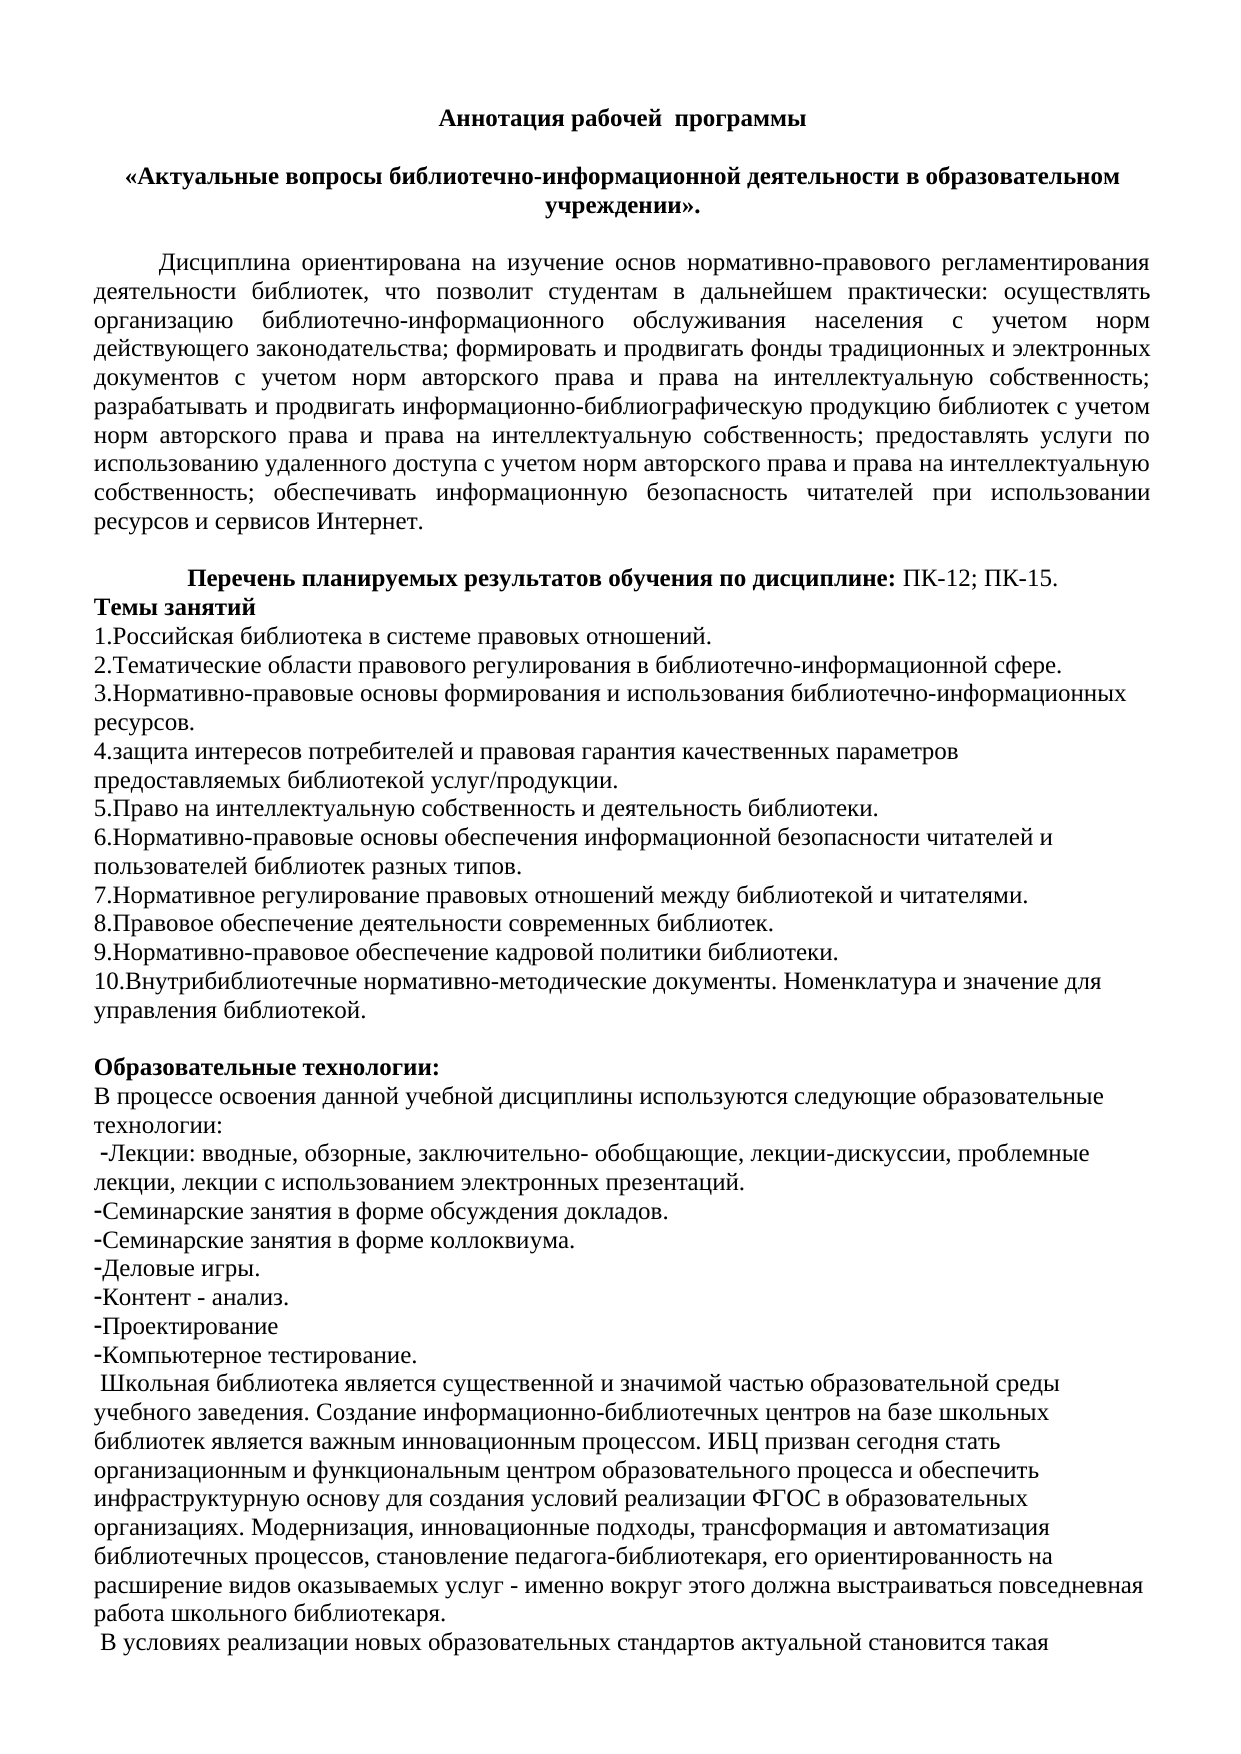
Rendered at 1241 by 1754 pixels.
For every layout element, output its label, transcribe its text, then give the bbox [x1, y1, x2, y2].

text 3.Нормативно-правовые основы формирования и использования библиотечно-информационных ресурсов. [94, 678, 1151, 736]
text 9.Нормативно-правовое обеспечение кадровой политики библиотеки. [94, 937, 1151, 966]
text Темы занятий [94, 592, 1151, 621]
text В процессе освоения данной учебной дисциплины используются следующие образовательные технологии: [94, 1081, 1151, 1138]
text Семинарские занятия в форме обсуждения докладов. [94, 1196, 1151, 1225]
text 5.Право на интеллектуальную собственность и деятельность библиотеки. [94, 793, 1151, 822]
text 8.Правовое обеспечение деятельности современных библиотек. [94, 908, 1151, 937]
text 4.защита интересов потребителей и правовая гарантия качественных параметров предоставляемых библиотекой услуг/продукции. [94, 736, 1151, 793]
text Аннотация рабочей программы [94, 103, 1151, 132]
text Перечень планируемых результатов обучения по дисциплине: ПК-12; ПК-15. [94, 563, 1151, 592]
text 6.Нормативно-правовые основы обеспечения информационной безопасности читателей и пользователей библиотек разных типов. [94, 822, 1151, 880]
text 2.Тематические области правового регулирования в библиотечно-информационной сфере. [94, 650, 1151, 678]
text Деловые игры. [94, 1253, 1151, 1282]
text «Актуальные вопросы библиотечно-информационной деятельности в образовательном учреждении». [94, 161, 1151, 218]
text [94, 1627, 1151, 1656]
text Лекции: вводные, обзорные, заключительно- обобщающие, лекции-дискуссии, проблемные лекции, лекции с использованием электронных презентаций. [94, 1138, 1151, 1196]
text Образовательные технологии: [94, 1052, 1151, 1081]
text Проектирование [94, 1311, 1151, 1340]
text Семинарские занятия в форме коллоквиума. [94, 1225, 1151, 1253]
text 7.Нормативное регулирование правовых отношений между библиотекой и читателями. [94, 880, 1151, 908]
text 10.Внутрибиблиотечные нормативно-методические документы. Номенклатура и значение для управления библиотекой. [94, 966, 1151, 1023]
text Контент - анализ. [94, 1282, 1151, 1311]
text Дисциплина ориентирована на изучение основ нормативно-правового регламентирования деятельности библиотек, что позволит студентам в дальнейшем практически: осуществлять организацию библиотечно-информационного обслуживания населения с учетом норм действующего законодательства; формировать и продвигать фонды традиционных и электронных документов с учетом норм авторского права и права на интеллектуальную собственность; разрабатывать и продвигать информационно-библиографическую продукцию библиотек с учетом норм авторского права и права на интеллектуальную собственность; предоставлять услуги по использованию удаленного доступа с учетом норм авторского права и права на интеллектуальную собственность; обеспечивать информационную безопасность читателей при использовании ресурсов и сервисов Интернет. [94, 247, 1151, 535]
text 1.Российская библиотека в системе правовых отношений. [94, 621, 1151, 650]
text Школьная библиотека является существенной и значимой частью образовательной среды учебного заведения. Создание информационно-библиотечных центров на базе школьных библиотек является важным инновационным процессом. ИБЦ призван сегодня стать организационным и функциональным центром образовательного процесса и обеспечить инфраструктурную основу для создания условий реализации ФГОС в образовательных организациях. Модернизация, инновационные подходы, трансформация и автоматизация библиотечных процессов, становление педагога-библиотекаря, его ориентированность на расширение видов оказываемых услуг - именно вокруг этого должна выстраиваться повседневная работа школьного библиотекаря. [94, 1368, 1151, 1627]
text Компьютерное тестирование. [94, 1340, 1151, 1368]
